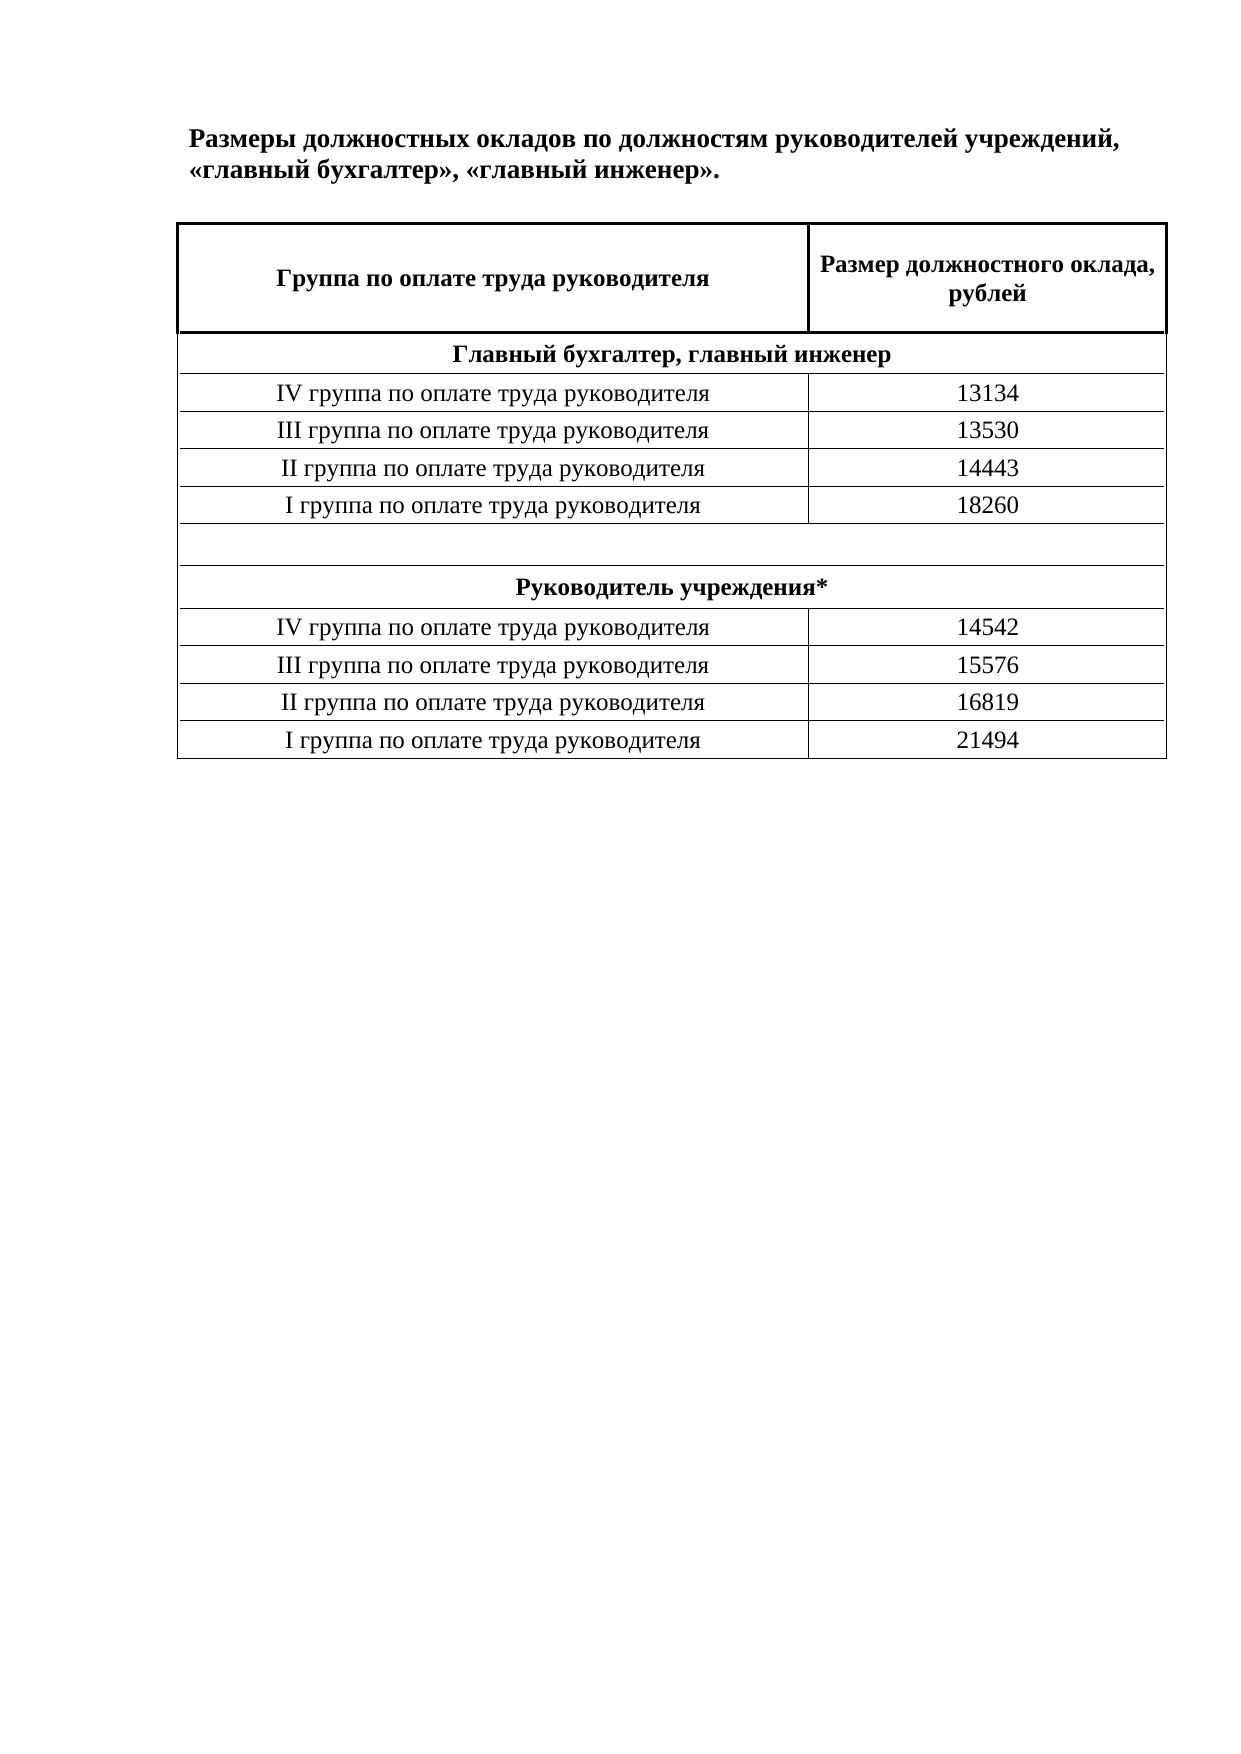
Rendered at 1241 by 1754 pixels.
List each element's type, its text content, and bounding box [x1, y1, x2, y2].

table_cell 14443 [809, 448, 1166, 486]
table_cell IV группа по оплате труда руководителя [178, 373, 808, 411]
table_cell Группа по оплате труда руководителя [179, 225, 807, 331]
table_cell I группа по оплате труда руководителя [178, 720, 808, 757]
table_cell 13134 [809, 373, 1166, 411]
table_cell IV группа по оплате труда руководителя [178, 608, 808, 645]
table_cell I группа по оплате труда руководителя [178, 486, 808, 523]
table_cell Руководитель учреждения* [178, 565, 1166, 607]
table_cell 13530 [809, 411, 1166, 448]
table_cell III группа по оплате труда руководителя [178, 411, 808, 448]
table_cell II группа по оплате труда руководителя [178, 683, 808, 720]
table_cell 14542 [809, 608, 1166, 645]
table_cell III группа по оплате труда руководителя [178, 645, 808, 682]
table_cell 18260 [809, 486, 1166, 523]
table_cell Размер должностного оклада, рублей [810, 225, 1165, 331]
table_cell II группа по оплате труда руководителя [178, 448, 808, 486]
table_cell [178, 523, 1166, 565]
table_cell 15576 [809, 645, 1166, 682]
table_header Размеры должностных окладов по должностям руководителей учреждений, «главный бухгалтер», «главный инженер». [177, 118, 1167, 222]
table_cell 21494 [809, 720, 1166, 757]
table_cell 16819 [809, 683, 1166, 720]
table_cell Главный бухгалтер, главный инженер [178, 331, 1166, 373]
